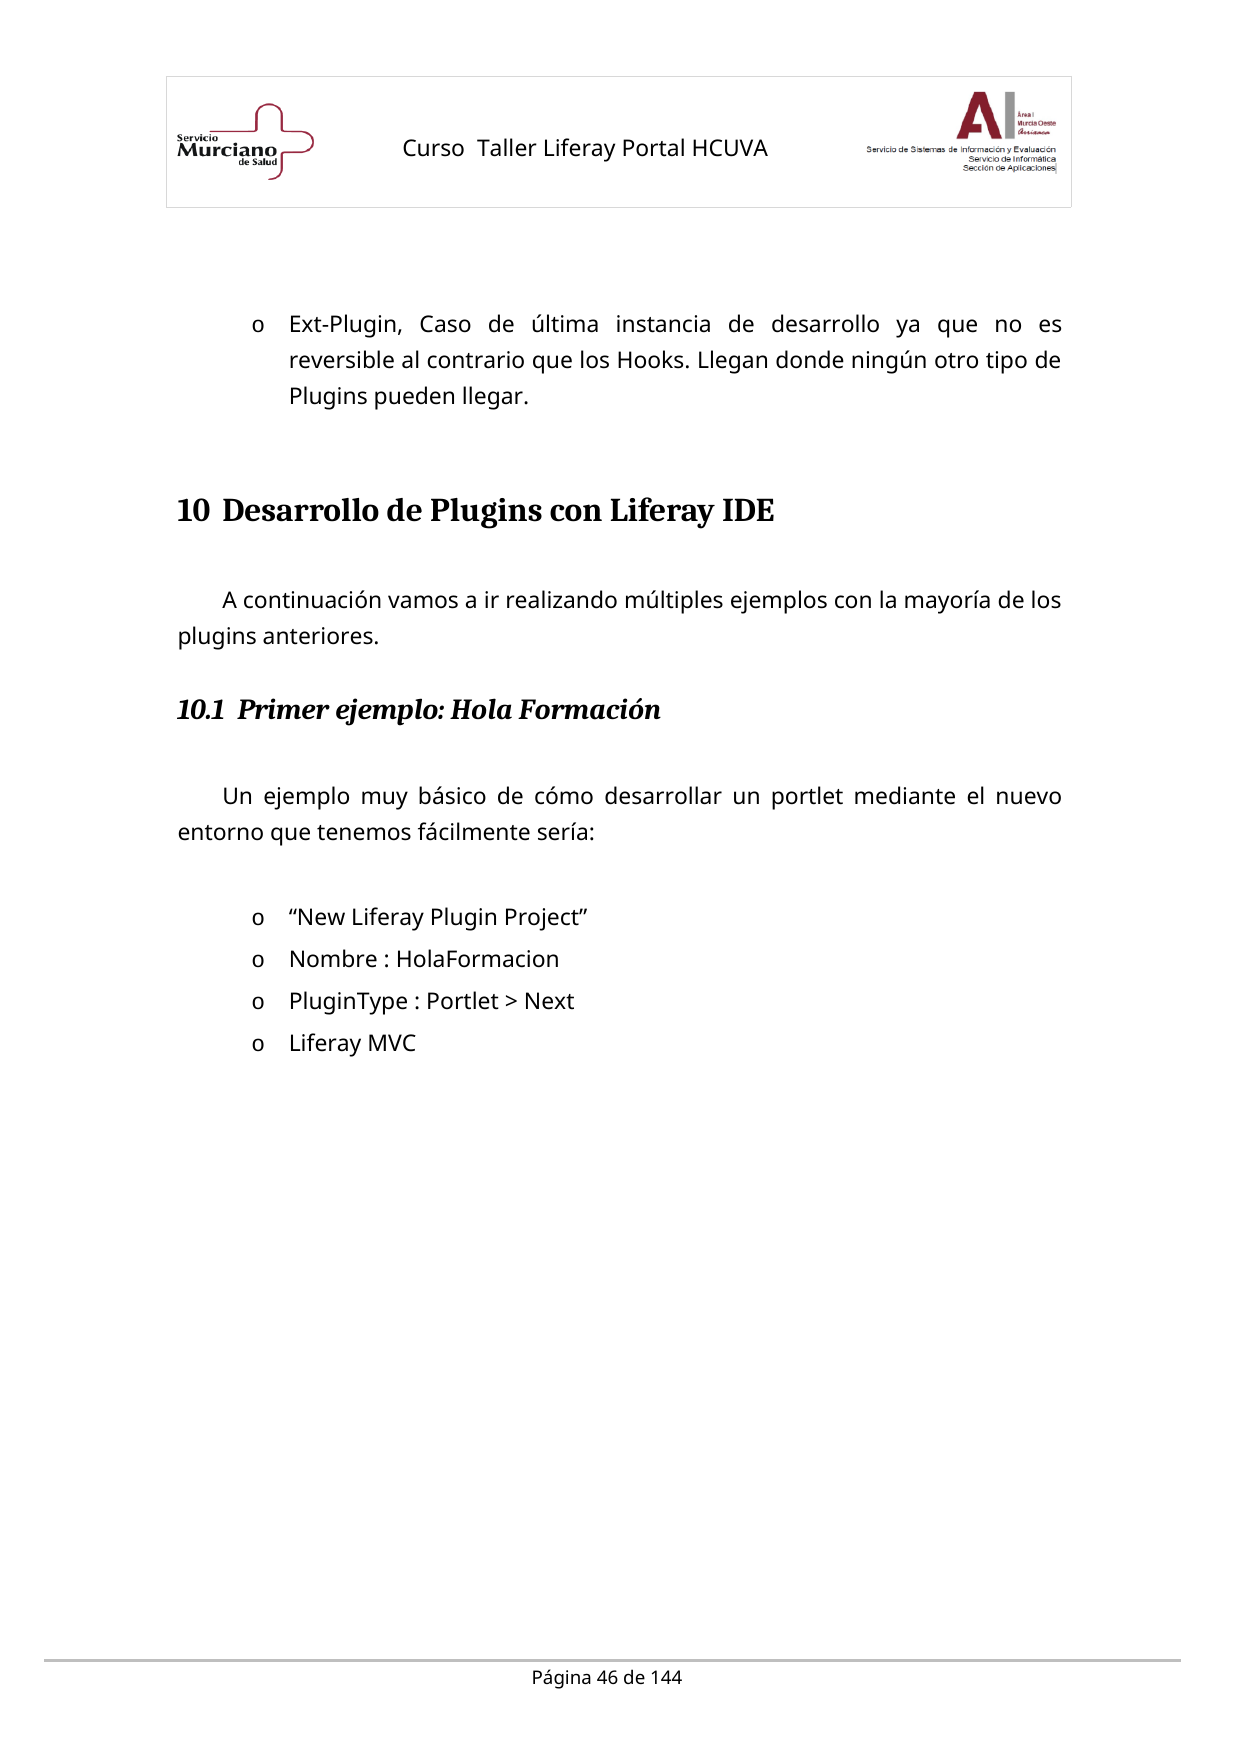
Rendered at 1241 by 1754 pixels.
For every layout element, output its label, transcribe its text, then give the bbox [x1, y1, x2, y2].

list “New Liferay Plugin Project” [251, 900, 1063, 932]
list PluginType : Portlet > Next [251, 985, 1063, 1016]
list Ext-Plugin, Caso de última instancia de desarrollo ya que no es reversible al contrario que los Hooks. Llegan donde ningún otro tipo de Plugins pueden llegar. [251, 308, 1063, 412]
text A continuación vamos a ir realizando múltiples ejemplos con la mayoría de los plugins anteriores. [177, 584, 1063, 651]
list Nombre : HolaFormacion [251, 943, 1063, 974]
picture [177, 103, 314, 180]
list Liferay MVC [251, 1027, 1063, 1059]
text Un ejemplo muy básico de cómo desarrollar un portlet mediante el nuevo entorno que tenemos fácilmente sería: [177, 780, 1063, 847]
subtitle Desarrollo de Plugins con Liferay IDE [177, 491, 1063, 529]
subtitle Primer ejemplo: Hola Formación [177, 693, 1063, 727]
